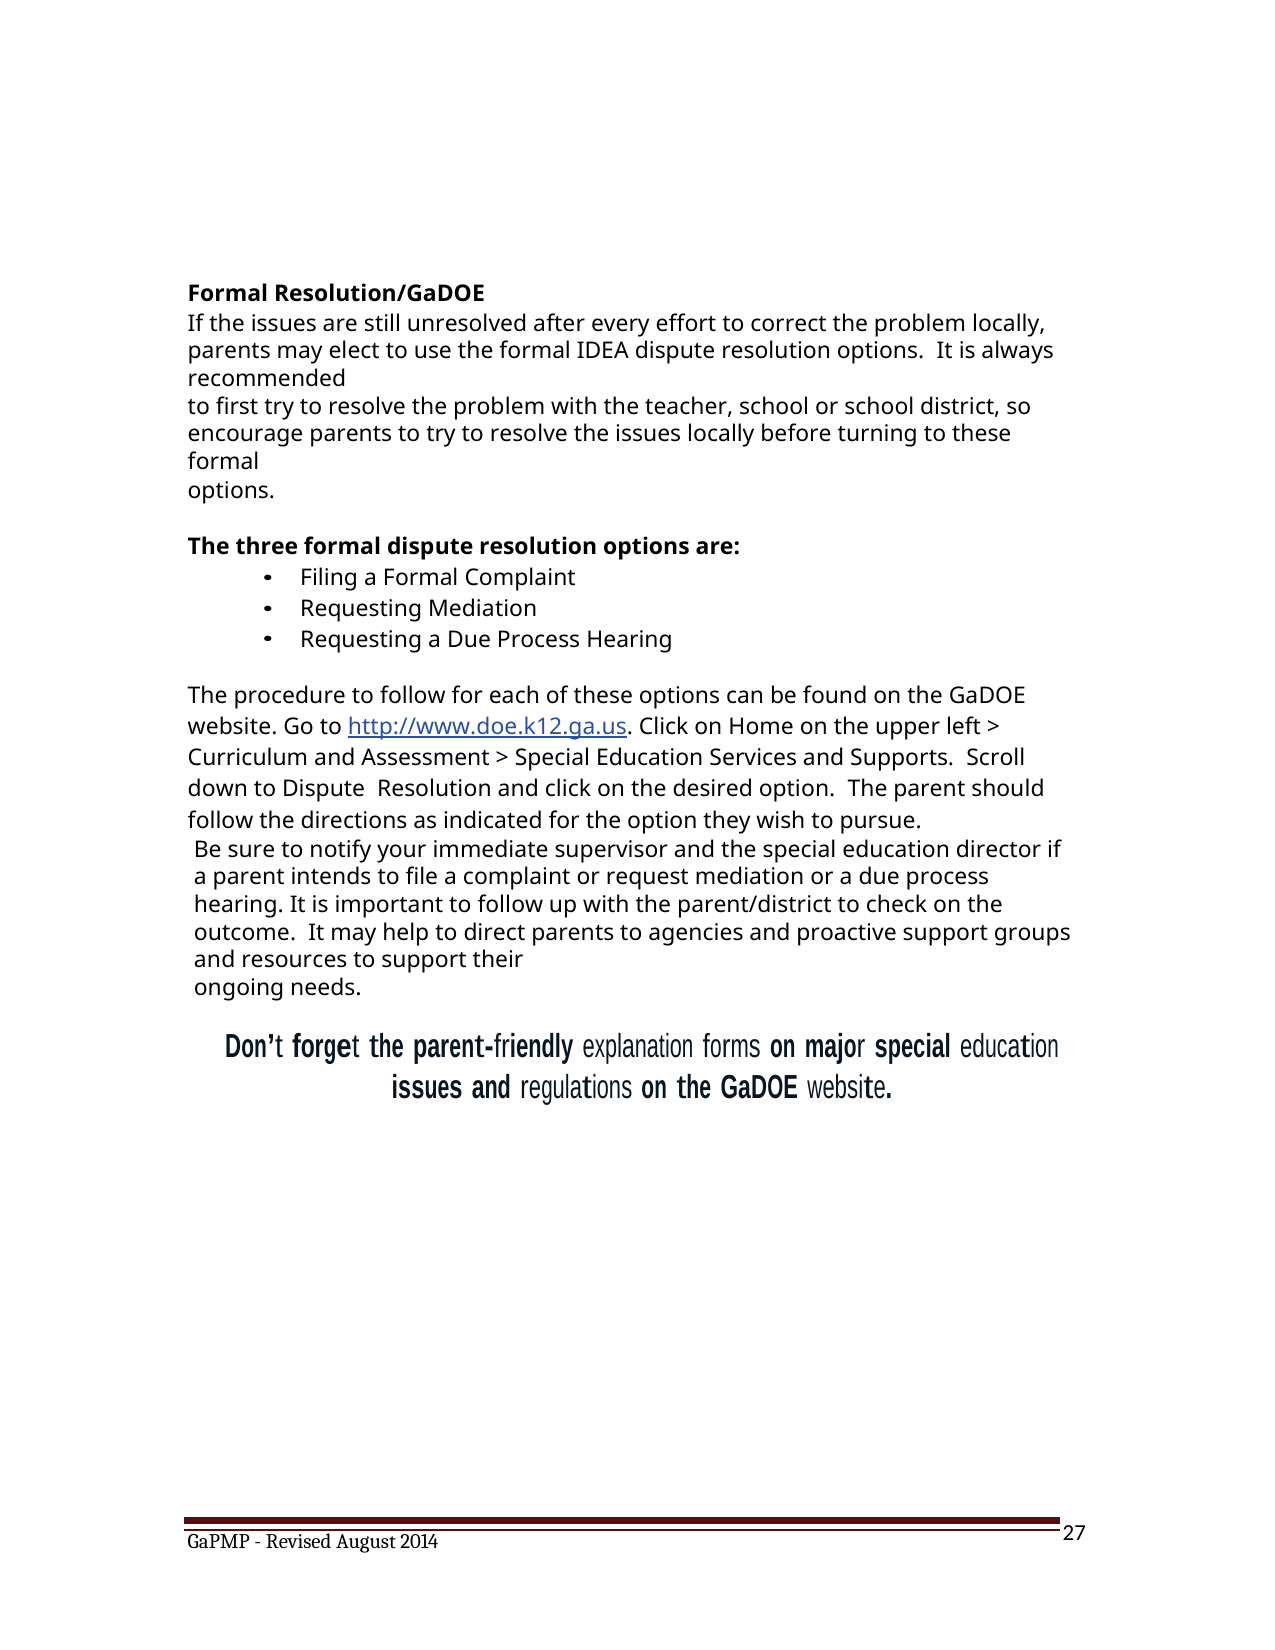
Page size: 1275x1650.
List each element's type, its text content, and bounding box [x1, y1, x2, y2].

text Be sure to notify your immediate supervisor and the special education director if a parent intends to file a complaint or request mediation or a due process hearing. It is important to follow up with the parent/district to check on the outcome. It may help to direct parents to agencies and proactive support groups and resources to support their [194, 835, 1079, 973]
text If the issues are still unresolved after every effort to correct the problem locally, parents may elect to use the formal IDEA dispute resolution options. It is always recommended [187, 309, 1086, 392]
text The procedure to follow for each of these options can be found on the GaDOE website. Go to http://www.doe.k12.ga.us. Click on Home on the upper left > Curriculum and Assessment > Special Education Services and Supports. Scroll down to Dispute Resolution and click on the desired option. The parent should follow the directions as indicated for the option they wish to pursue. [187, 679, 1076, 835]
text options. [187, 475, 1102, 502]
text to first try to resolve the problem with the teacher, school or school district, so encourage parents to try to resolve the issues locally before turning to these formal [187, 392, 1039, 475]
text Formal Resolution/GaDOE [187, 277, 1102, 308]
text • Filing a Formal Complaint [262, 561, 1102, 592]
text • Requesting a Due Process Hearing [262, 623, 1102, 651]
text Don’t forget the parent-friendly explanation forms on major special education issues and regulations on the GaDOE website. [222, 1027, 1062, 1105]
text The three formal dispute resolution options are: [187, 530, 1102, 561]
text ongoing needs. [194, 973, 1102, 1001]
text • Requesting Mediation [262, 592, 1102, 623]
